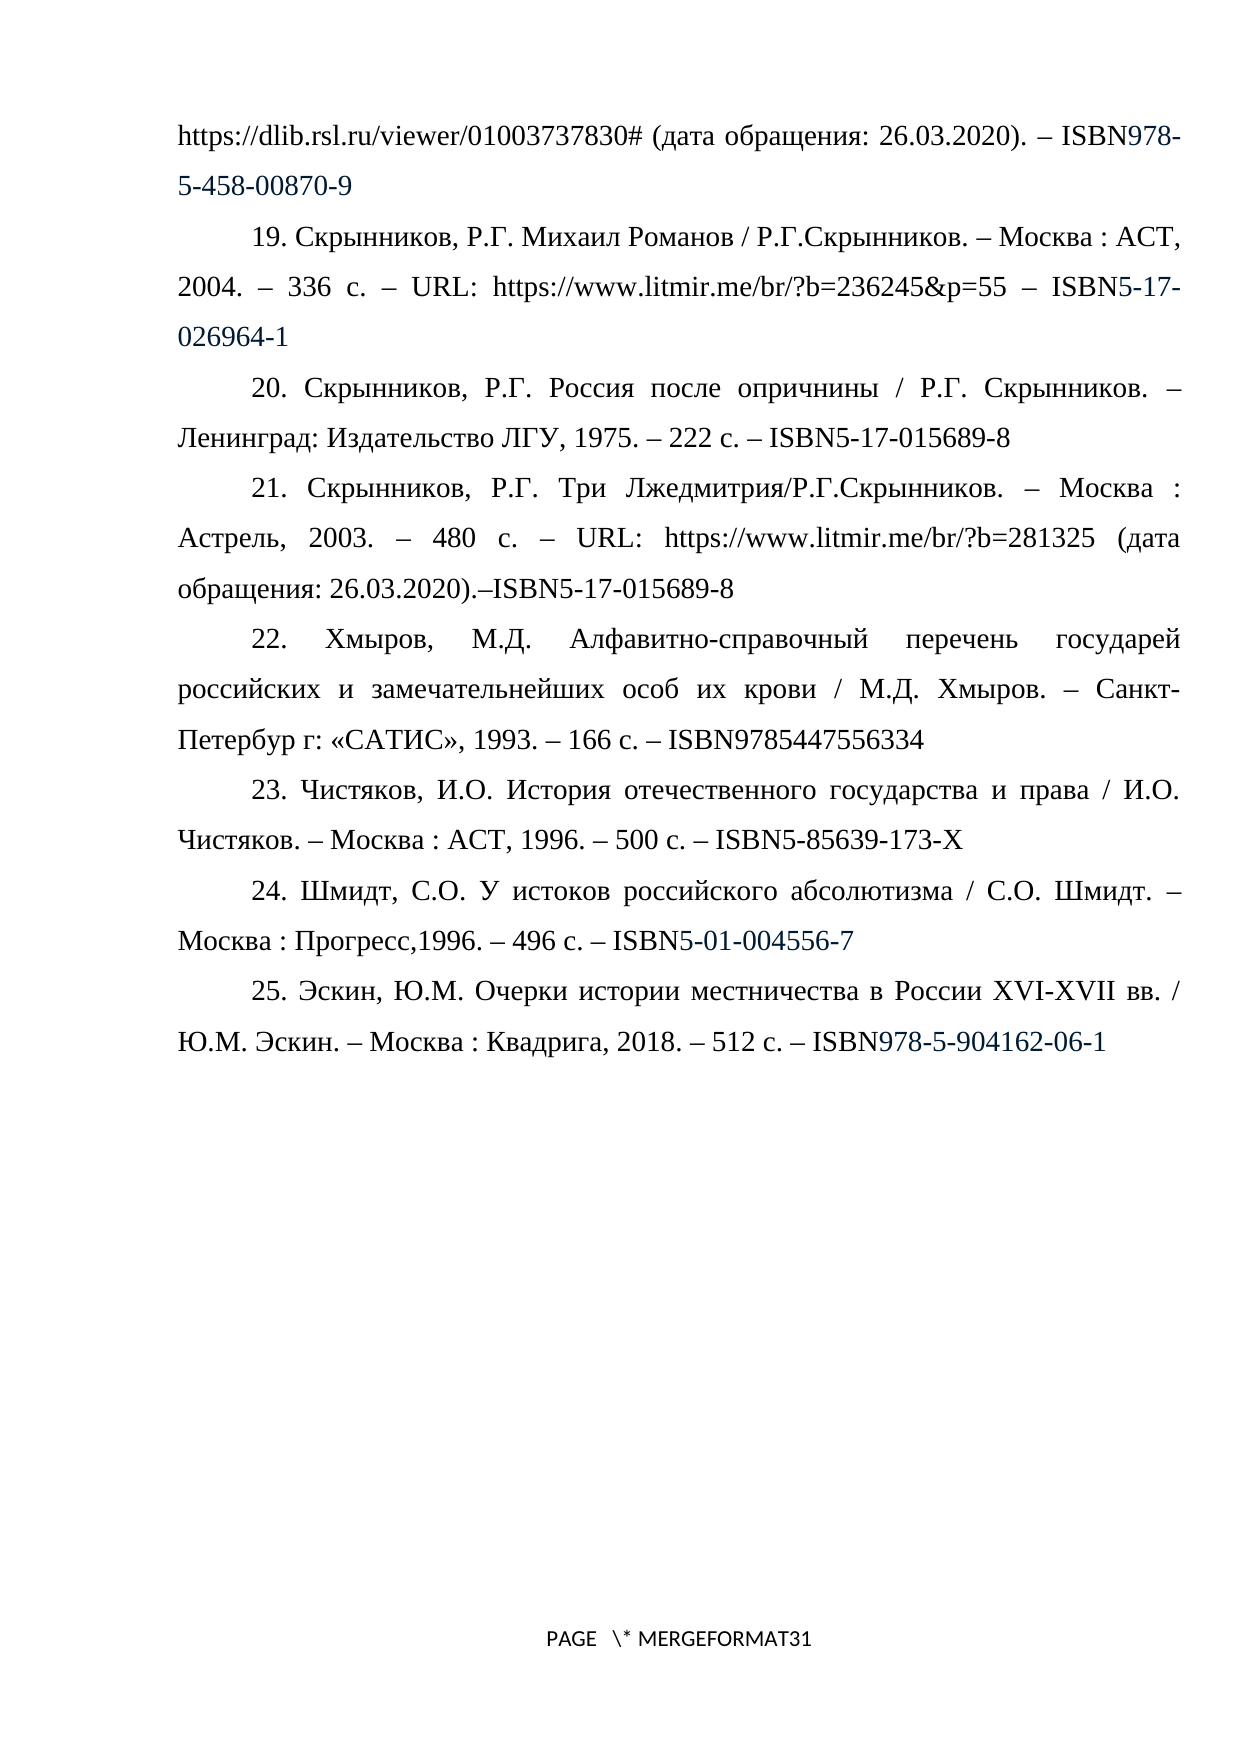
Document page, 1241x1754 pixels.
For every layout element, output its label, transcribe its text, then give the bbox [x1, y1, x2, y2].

text 24. Шмидт, С.О. У истоков российского абсолютизма / С.О. Шмидт. – Москва : Прогресс,1996. – 496 с. – ISBN5-01-004556-7 [177, 873, 1181, 957]
text 25. Эскин, Ю.М. Очерки истории местничества в России XVI-XVII вв. / Ю.М. Эскин. – Москва : Квадрига, 2018. – 512 с. – ISBN978-5-904162-06-1 [177, 973, 1181, 1057]
text 19. Скрынников, Р.Г. Михаил Романов / Р.Г.Скрынников. – Москва : АСТ, 2004. – 336 с. – URL: https://www.litmir.me/br/?b=236245&p=55 – ISBN5-17-026964-1 [177, 219, 1181, 353]
text 21. Скрынников, Р.Г. Три Лжедмитрия/Р.Г.Скрынников. – Москва : Астрель, 2003. – 480 с. – URL: https://www.litmir.me/br/?b=281325 (дата обращения: 26.03.2020).–ISBN5-17-015689-8 [177, 470, 1181, 604]
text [177, 118, 1181, 202]
text 22. Хмыров, М.Д. Алфавитно-справочный перечень государей российских и замечательнейших особ их крови / М.Д. Хмыров. – Санкт-Петербур г: «САТИС», 1993. – 166 с. – ISBN9785447556334 [177, 621, 1181, 755]
text 23. Чистяков, И.О. История отечественного государства и права / И.О. Чистяков. – Москва : АСТ, 1996. – 500 с. – ISBN5-85639-173-Х [177, 772, 1181, 856]
text 20. Скрынников, Р.Г. Россия после опричнины / Р.Г. Скрынников. – Ленинград: Издательство ЛГУ, 1975. – 222 с. – ISBN5-17-015689-8 [177, 370, 1181, 453]
